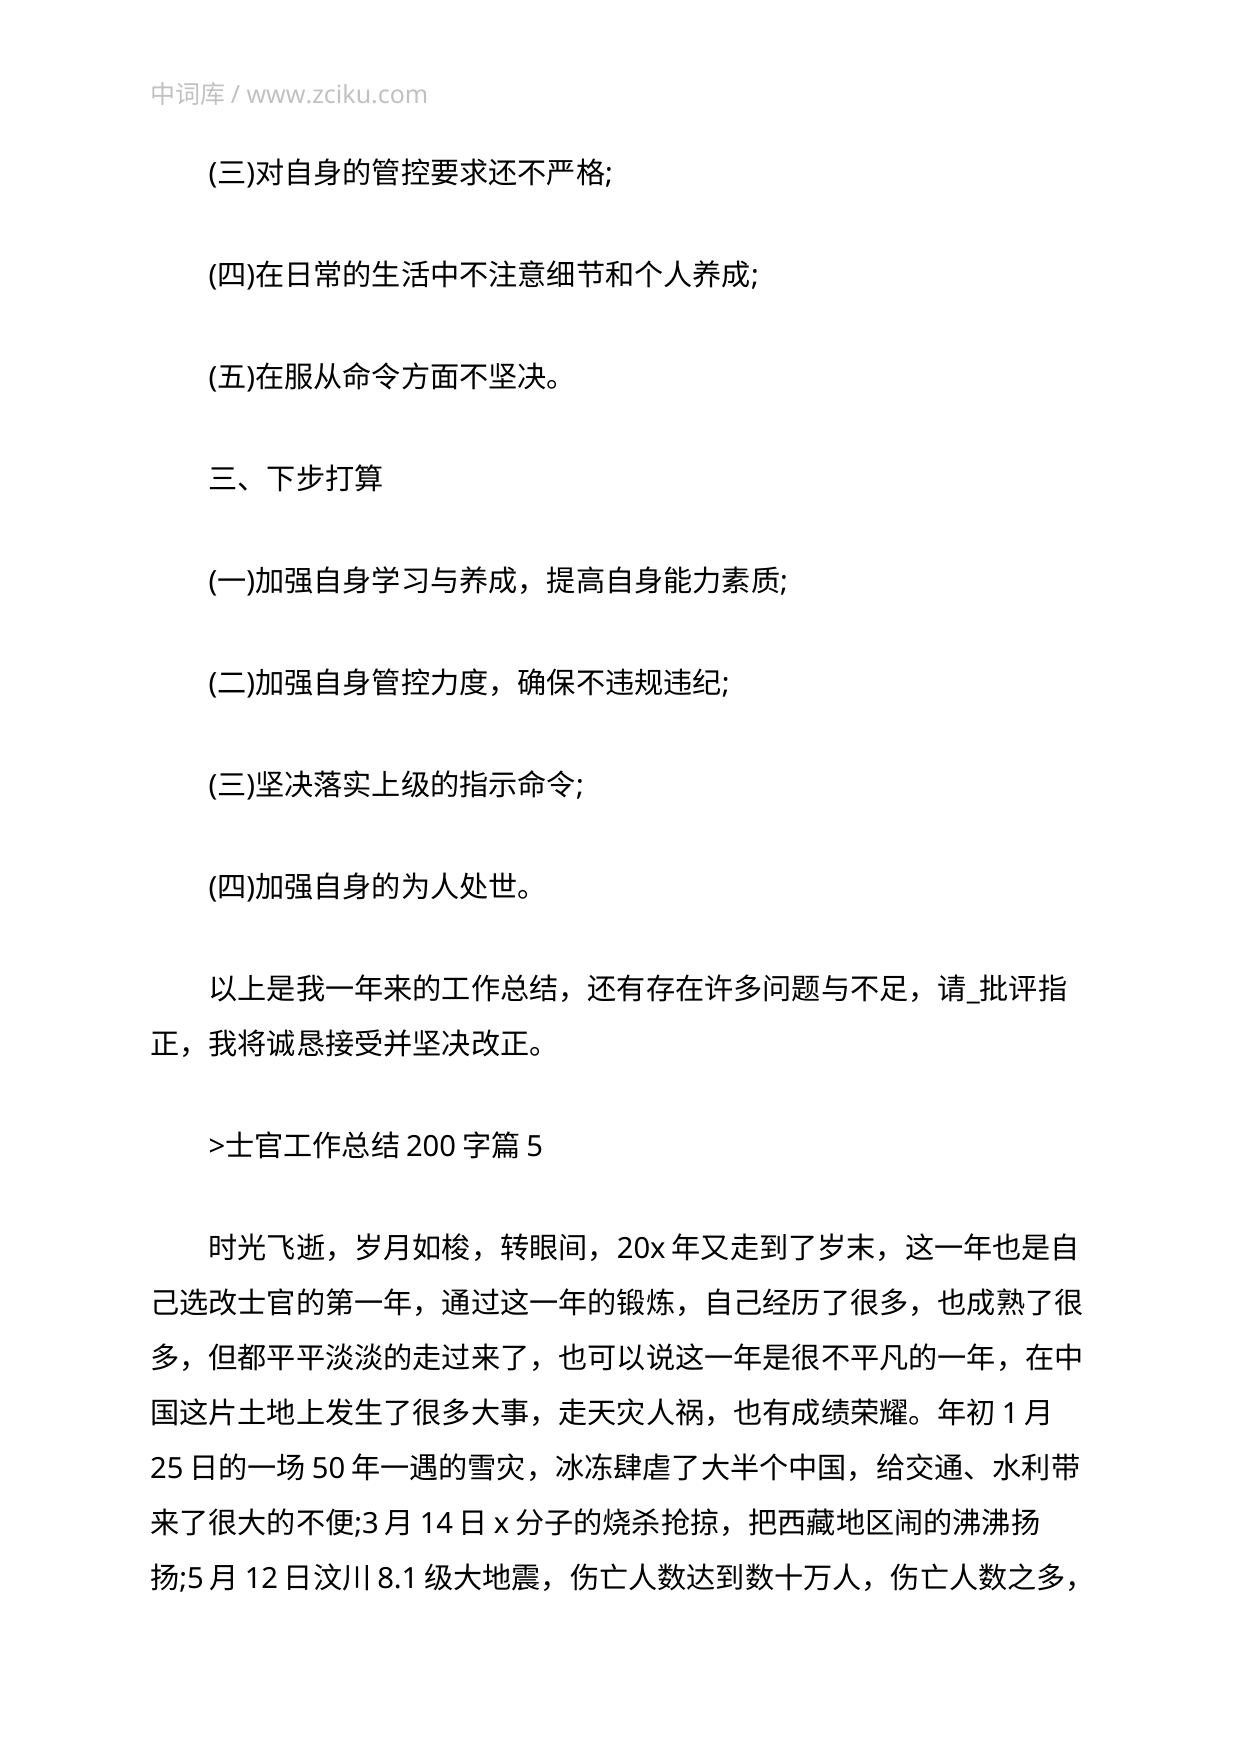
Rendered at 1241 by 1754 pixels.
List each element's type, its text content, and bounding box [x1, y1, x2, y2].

text 以上是我一年来的工作总结，还有存在许多问题与不足，请_批评指正，我将诚恳接受并坚决改正。 [150, 966, 1090, 1063]
text (四)加强自身的为人处世。 [150, 864, 1090, 906]
text 三、下步打算 [150, 456, 1090, 498]
text (三)对自身的管控要求还不严格; [150, 150, 1090, 192]
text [150, 1224, 1090, 1597]
text >士官工作总结200字篇5 [150, 1122, 1090, 1165]
text (二)加强自身管控力度，确保不违规违纪; [150, 660, 1090, 702]
text (三)坚决落实上级的指示命令; [150, 762, 1090, 804]
text (五)在服从命令方面不坚决。 [150, 354, 1090, 396]
text (四)在日常的生活中不注意细节和个人养成; [150, 252, 1090, 294]
text (一)加强自身学习与养成，提高自身能力素质; [150, 558, 1090, 600]
